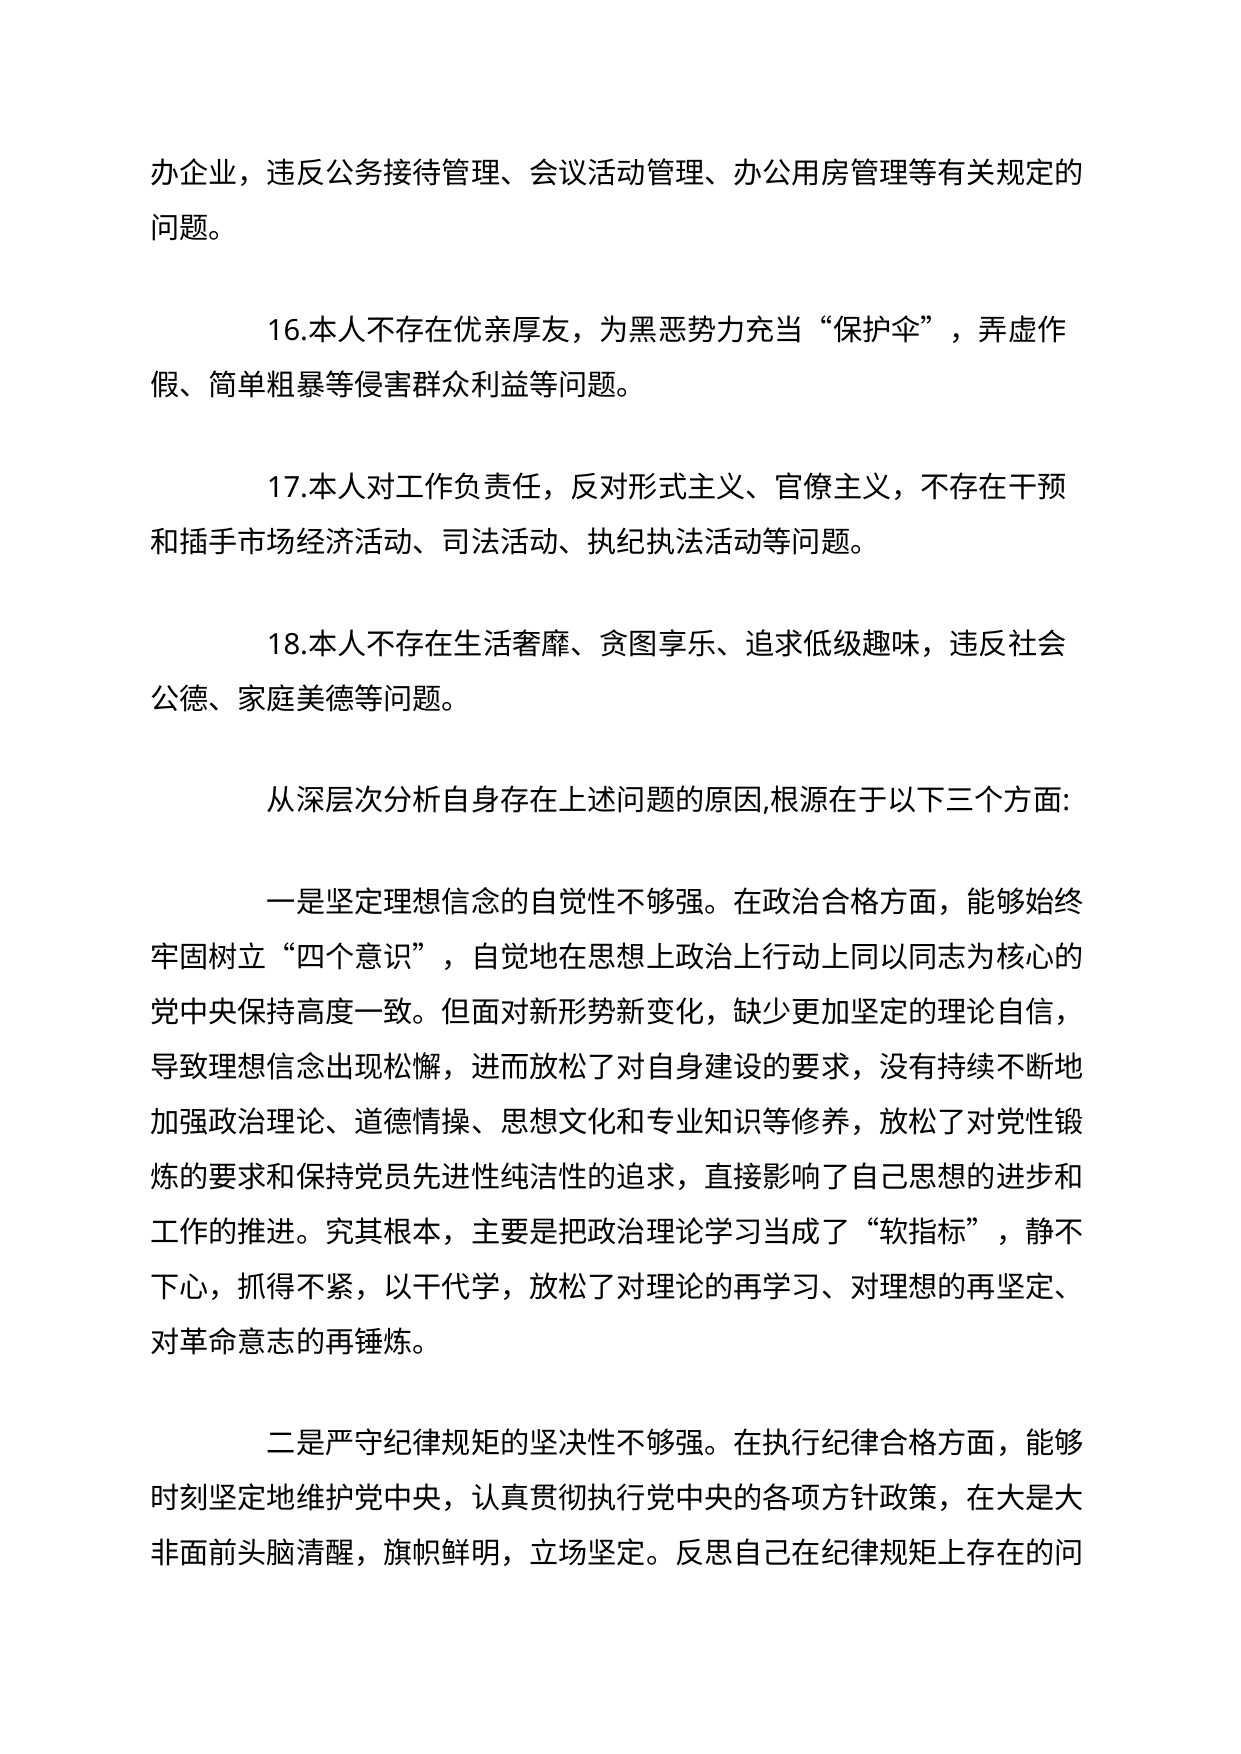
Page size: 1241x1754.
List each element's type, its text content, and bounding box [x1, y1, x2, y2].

text 一是坚定理想信念的自觉性不够强。在政治合格方面，能够始终牢固树立“四个意识”，自觉地在思想上政治上行动上同以同志为核心的党中央保持高度一致。但面对新形势新变化，缺少更加坚定的理论自信，导致理想信念出现松懈，进而放松了对自身建设的要求，没有持续不断地加强政治理论、道德情操、思想文化和专业知识等修养，放松了对党性锻炼的要求和保持党员先进性纯洁性的追求，直接影响了自己思想的进步和工作的推进。究其根本，主要是把政治理论学习当成了“软指标”，静不下心，抓得不紧，以干代学，放松了对理论的再学习、对理想的再坚定、对革命意志的再锤炼。 [150, 879, 1090, 1360]
text 18.本人不存在生活奢靡、贪图享乐、追求低级趣味，违反社会公德、家庭美德等问题。 [150, 620, 1090, 717]
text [150, 150, 1090, 247]
text 17.本人对工作负责任，反对形式主义、官僚主义，不存在干预和插手市场经济活动、司法活动、执纪执法活动等问题。 [150, 463, 1090, 561]
text 16.本人不存在优亲厚友，为黑恶势力充当“保护伞”，弄虚作假、简单粗暴等侵害群众利益等问题。 [150, 307, 1090, 404]
text 从深层次分析自身存在上述问题的原因,根源在于以下三个方面: [150, 777, 1090, 819]
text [150, 1420, 1090, 1572]
